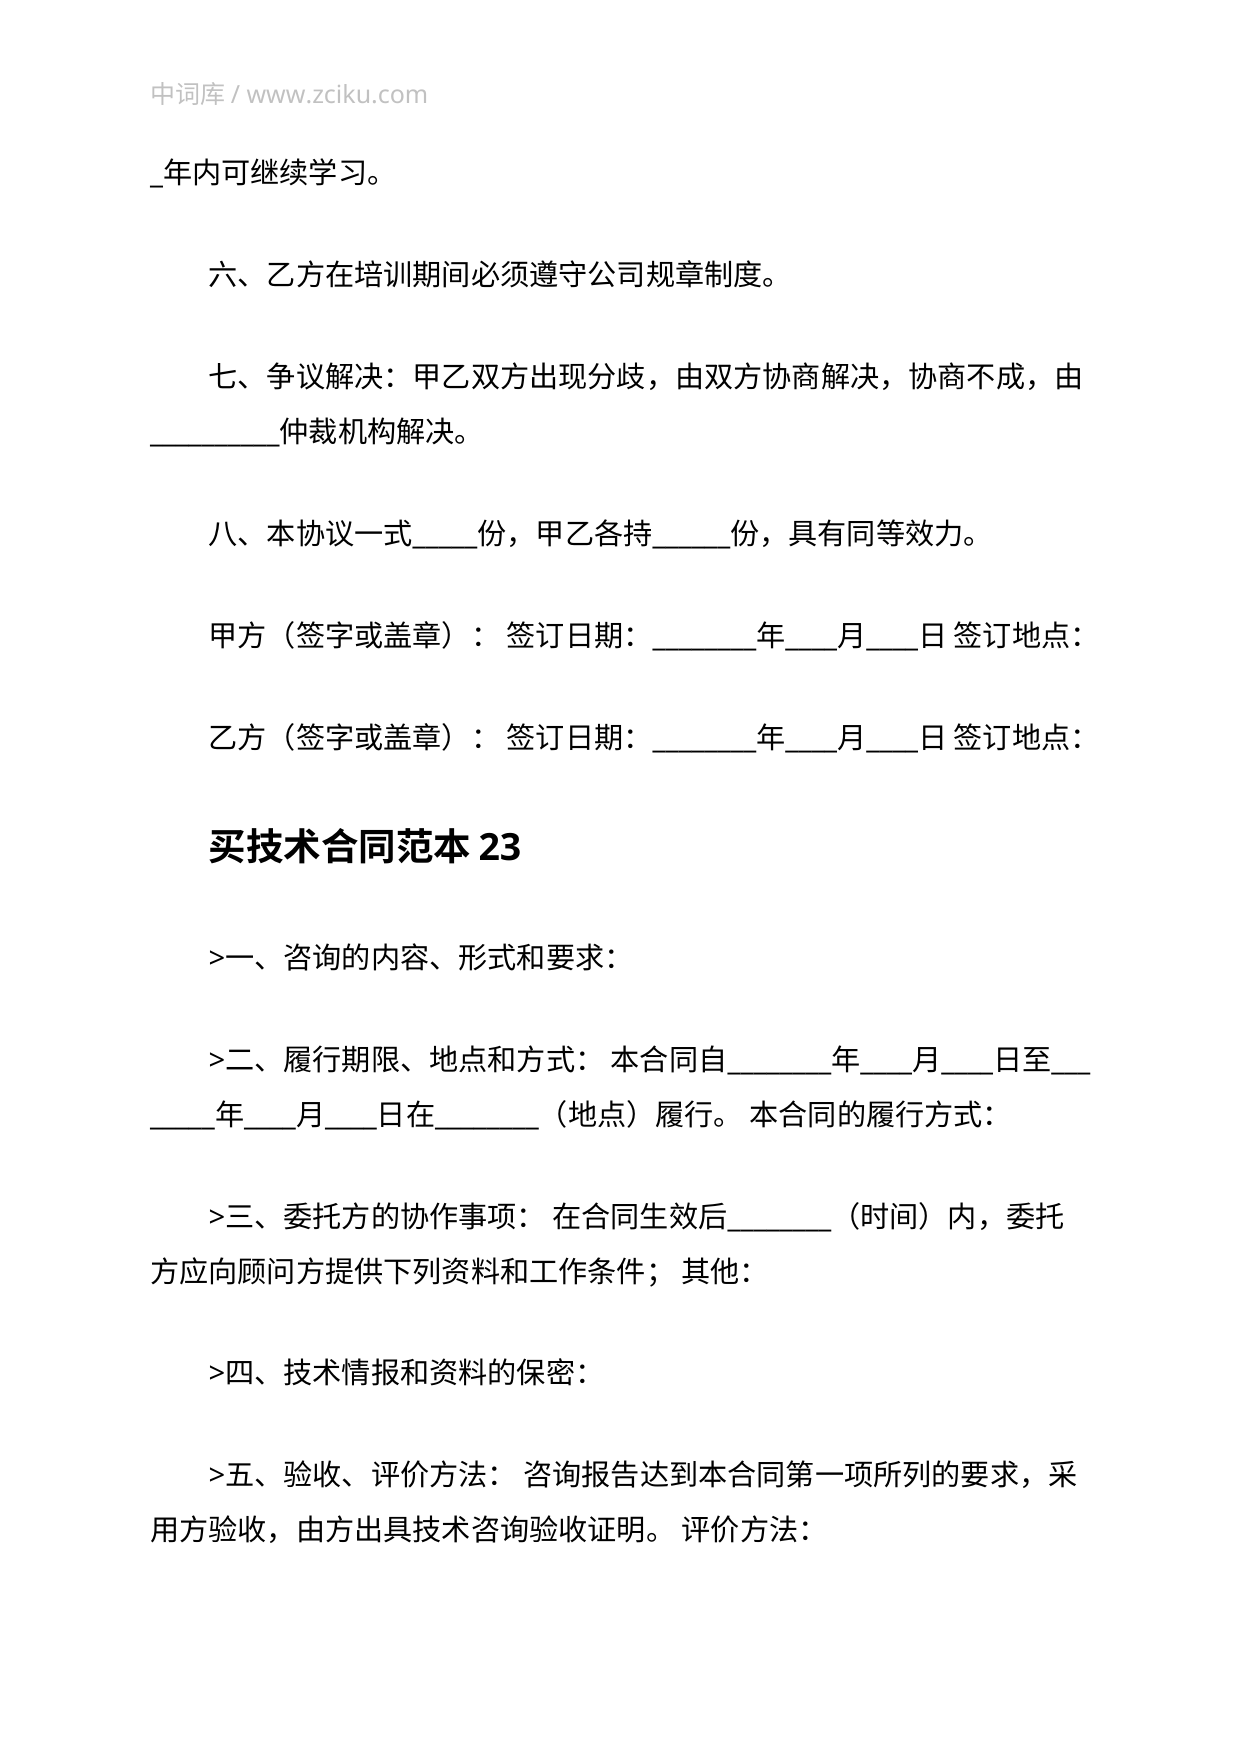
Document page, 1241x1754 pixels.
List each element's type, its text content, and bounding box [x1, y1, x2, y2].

text >五、验收、评价方法： 咨询报告达到本合同第一项所列的要求，采用方验收，由方出具技术咨询验收证明。 评价方法： [150, 1452, 1090, 1549]
text 甲方（签字或盖章）： 签订日期：________年____月____日 签订地点： [150, 613, 1090, 655]
text 七、争议解决：甲乙双方出现分歧，由双方协商解决，协商不成，由__________仲裁机构解决。 [150, 354, 1090, 451]
text >四、技术情报和资料的保密： [150, 1350, 1090, 1392]
text >一、咨询的内容、形式和要求： [150, 934, 1090, 977]
text 买技术合同范本23 [150, 817, 1090, 871]
text >二、履行期限、地点和方式： 本合同自________年____月____日至________年____月____日在________（地点）履行。 本合同的履行方式： [150, 1036, 1090, 1133]
text 八、本协议一式_____份，甲乙各持______份，具有同等效力。 [150, 511, 1090, 553]
text 六、乙方在培训期间必须遵守公司规章制度。 [150, 252, 1090, 294]
text >三、委托方的协作事项： 在合同生效后________（时间）内，委托方应向顾问方提供下列资料和工作条件； 其他： [150, 1193, 1090, 1290]
text 乙方（签字或盖章）： 签订日期：________年____月____日 签订地点： [150, 714, 1090, 757]
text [150, 150, 1090, 192]
